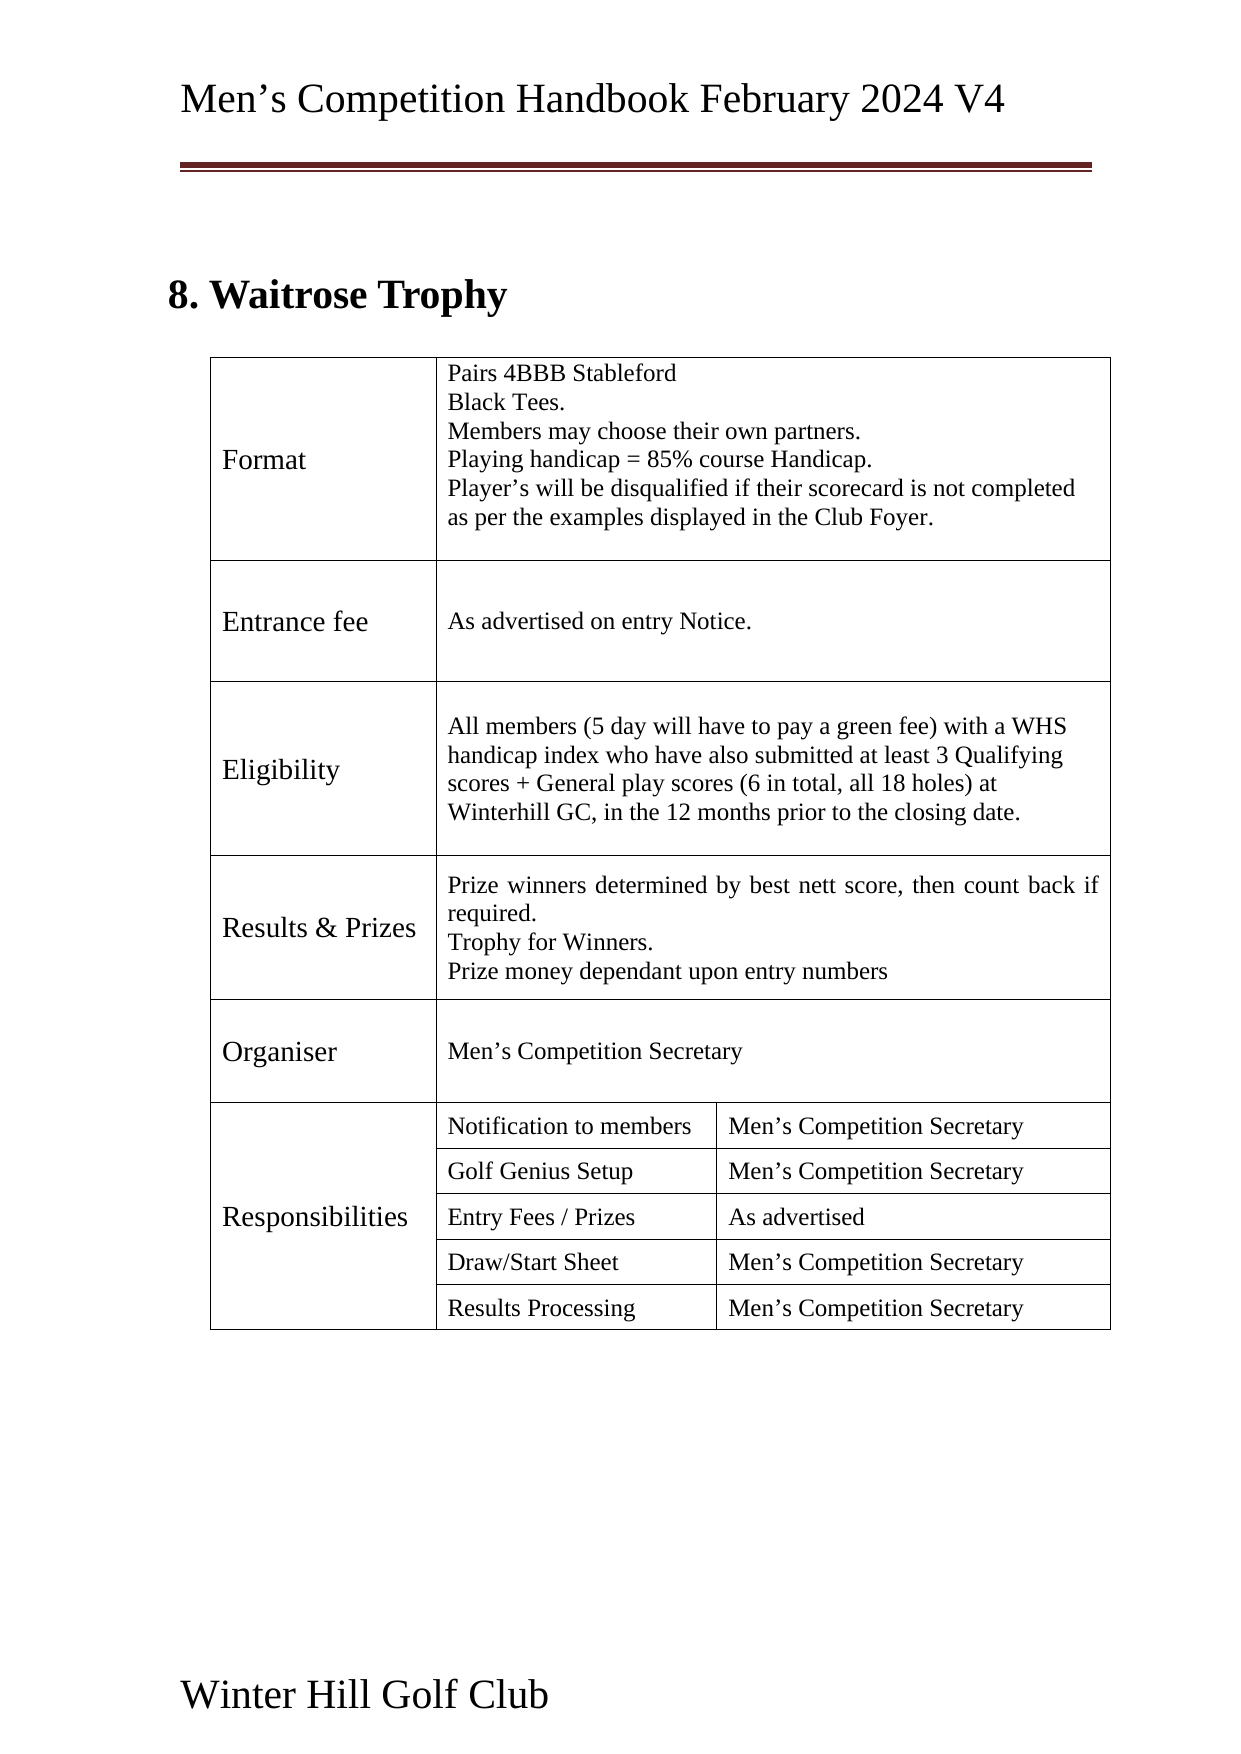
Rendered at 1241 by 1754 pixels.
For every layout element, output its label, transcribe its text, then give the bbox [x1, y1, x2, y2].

table_cell Men’s Competition Secretary [717, 1103, 1110, 1148]
table_cell Notification to members [437, 1103, 716, 1148]
table_cell Entrance fee [211, 561, 436, 681]
table_cell As advertised on entry Notice. [437, 561, 1110, 681]
table_cell Results & Prizes [211, 856, 436, 998]
table_header Pairs 4BBB Stableford Black Tees. Members may choose their own partners. Playing handicap = 85% course Handicap. Player’s will be disqualified if their scorecard is not completed as per the examples displayed in the Club Foyer. [437, 358, 1110, 559]
table_cell Men’s Competition Secretary [437, 1000, 1110, 1102]
subtitle 8. Waitrose Trophy [168, 269, 1092, 317]
table_cell Men’s Competition Secretary [717, 1149, 1110, 1193]
table_cell Organiser [211, 1000, 436, 1102]
table_cell Responsibilities [211, 1103, 436, 1329]
table_header Format [211, 358, 436, 559]
table_cell Golf Genius Setup [437, 1149, 716, 1193]
table_cell Prize winners determined by best nett score, then count back if required. Trophy for Winners. Prize money dependant upon entry numbers [437, 856, 1110, 998]
table_cell All members (5 day will have to pay a green fee) with a WHS handicap index who have also submitted at least 3 Qualifying scores + General play scores (6 in total, all 18 holes) at Winterhill GC, in the 12 months prior to the closing date. [437, 682, 1110, 855]
table_cell Draw/Start Sheet [437, 1240, 716, 1284]
table_cell Men’s Competition Secretary [717, 1285, 1110, 1329]
table_cell Results Processing [437, 1285, 716, 1329]
table_cell Entry Fees / Prizes [437, 1194, 716, 1238]
table_cell As advertised [717, 1194, 1110, 1238]
table_cell Men’s Competition Secretary [717, 1240, 1110, 1284]
table_cell Eligibility [211, 682, 436, 855]
